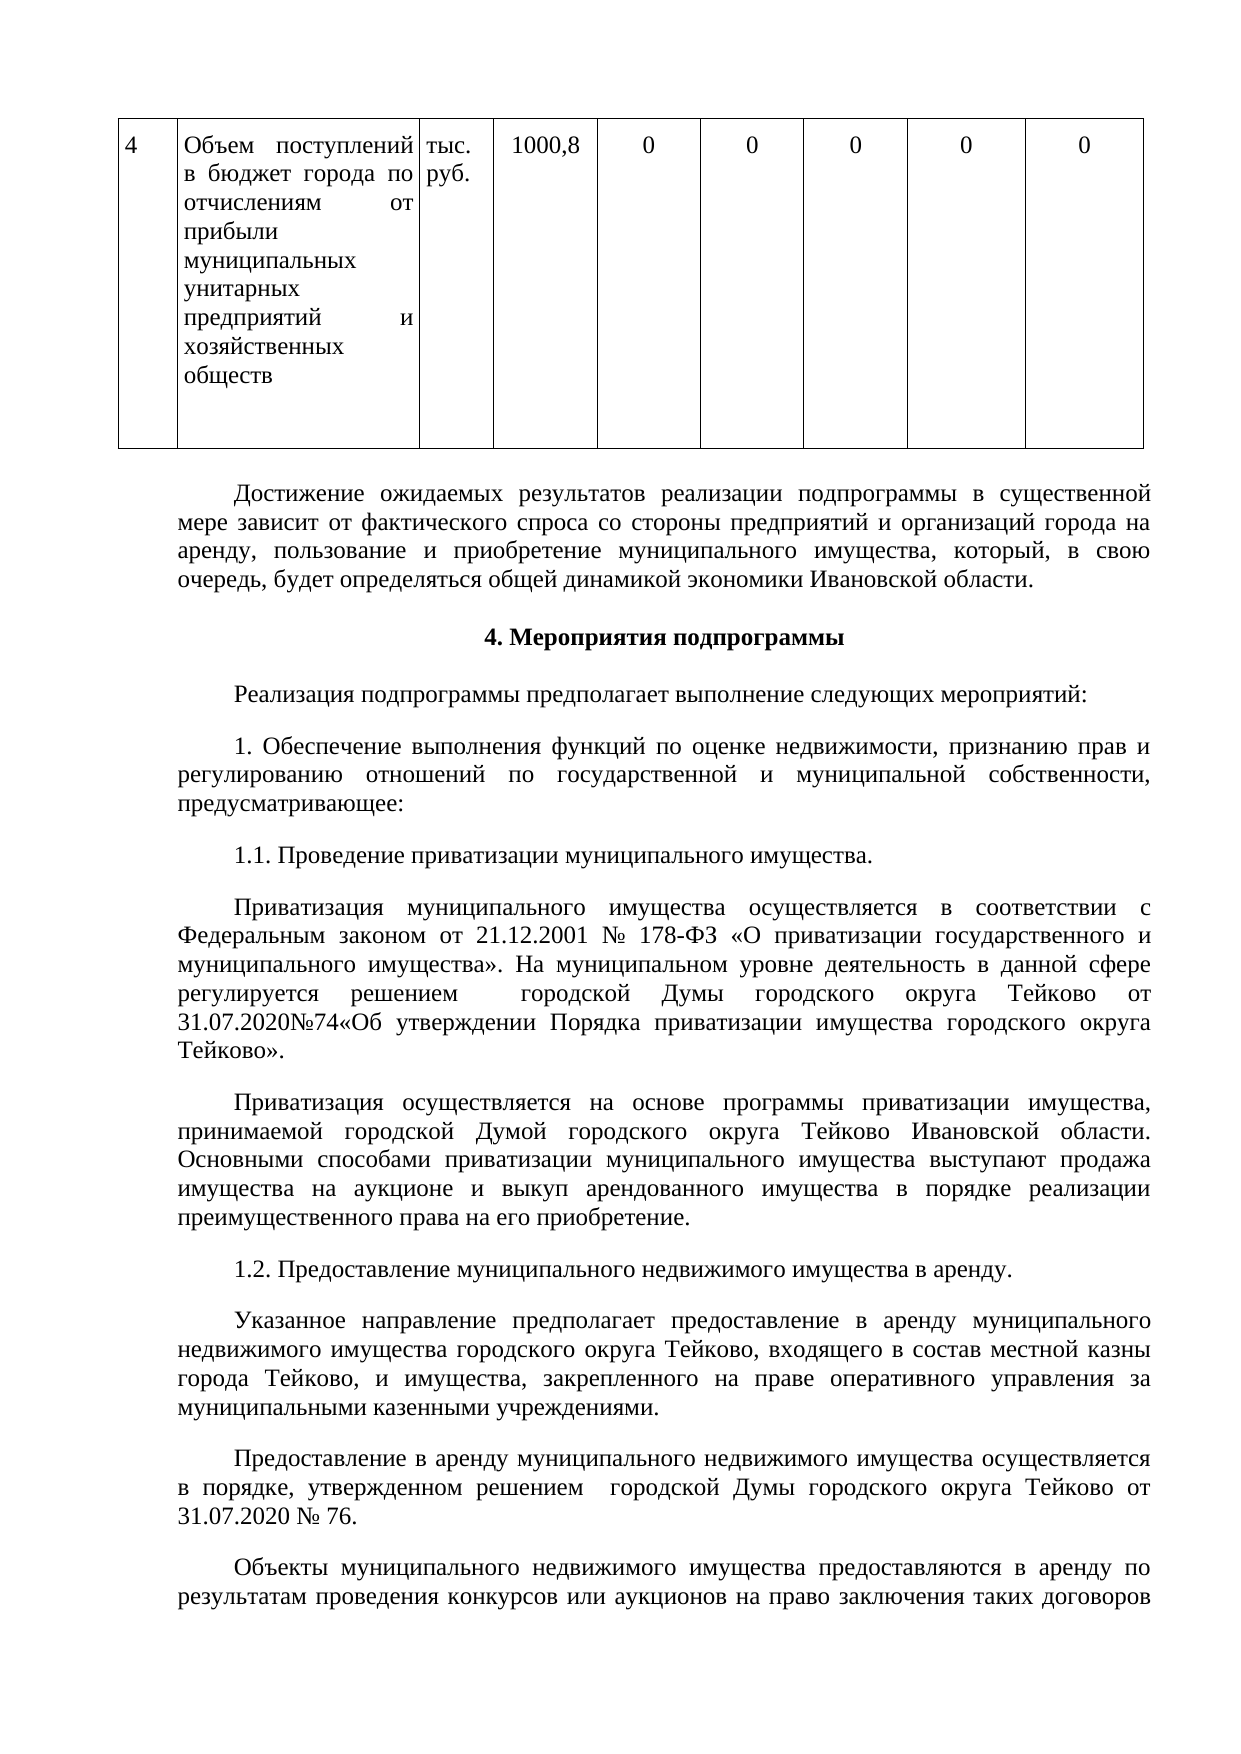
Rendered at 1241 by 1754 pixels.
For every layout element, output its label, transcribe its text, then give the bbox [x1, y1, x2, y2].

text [177, 1552, 1152, 1610]
text 1.2. Предоставление муниципального недвижимого имущества в аренду. [177, 1254, 1152, 1282]
text Указанное направление предполагает предоставление в аренду муниципального недвижимого имущества городского округа Тейково, входящего в состав местной казны города Тейково, и имущества, закрепленного на праве оперативного управления за муниципальными казенными учреждениями. [177, 1305, 1152, 1420]
table_cell 0 [598, 119, 700, 448]
table_cell 0 [1026, 119, 1143, 448]
table_cell Объем поступлений в бюджет города по отчислениям от прибыли муниципальных унитарных предприятий и хозяйственных обществ [178, 119, 419, 448]
text Приватизация муниципального имущества осуществляется в соответствии с Федеральным законом от 21.12.2001 № 178-ФЗ «О приватизации государственного и муниципального имущества». На муниципальном уровне деятельность в данной сфере регулируется решением городской Думы городского округа Тейково от 31.07.2020№74«Об утверждении Порядка приватизации имущества городского округа Тейково». [177, 892, 1152, 1064]
text 1.1. Проведение приватизации муниципального имущества. [177, 840, 1152, 869]
table_cell 0 [908, 119, 1025, 448]
text Достижение ожидаемых результатов реализации подпрограммы в существенной мере зависит от фактического спроса со стороны предприятий и организаций города на аренду, пользование и приобретение муниципального имущества, который, в свою очередь, будет определяться общей динамикой экономики Ивановской области. [177, 478, 1152, 593]
table_cell 0 [701, 119, 803, 448]
table_cell 4 [119, 119, 177, 448]
text Реализация подпрограммы предполагает выполнение следующих мероприятий: [177, 679, 1152, 708]
text 1. Обеспечение выполнения функций по оценке недвижимости, признанию прав и регулированию отношений по государственной и муниципальной собственности, предусматривающее: [177, 731, 1152, 817]
title 4. Мероприятия подпрограммы [177, 622, 1152, 650]
text Приватизация осуществляется на основе программы приватизации имущества, принимаемой городской Думой городского округа Тейково Ивановской области. Основными способами приватизации муниципального имущества выступают продажа имущества на аукционе и выкуп арендованного имущества в порядке реализации преимущественного права на его приобретение. [177, 1087, 1152, 1231]
table_cell тыс. руб. [420, 119, 493, 448]
text Предоставление в аренду муниципального недвижимого имущества осуществляется в порядке, утвержденном решением городской Думы городского округа Тейково от 31.07.2020 № 76. [177, 1443, 1152, 1529]
table_cell 0 [804, 119, 907, 448]
table_cell 1000,8 [494, 119, 597, 448]
